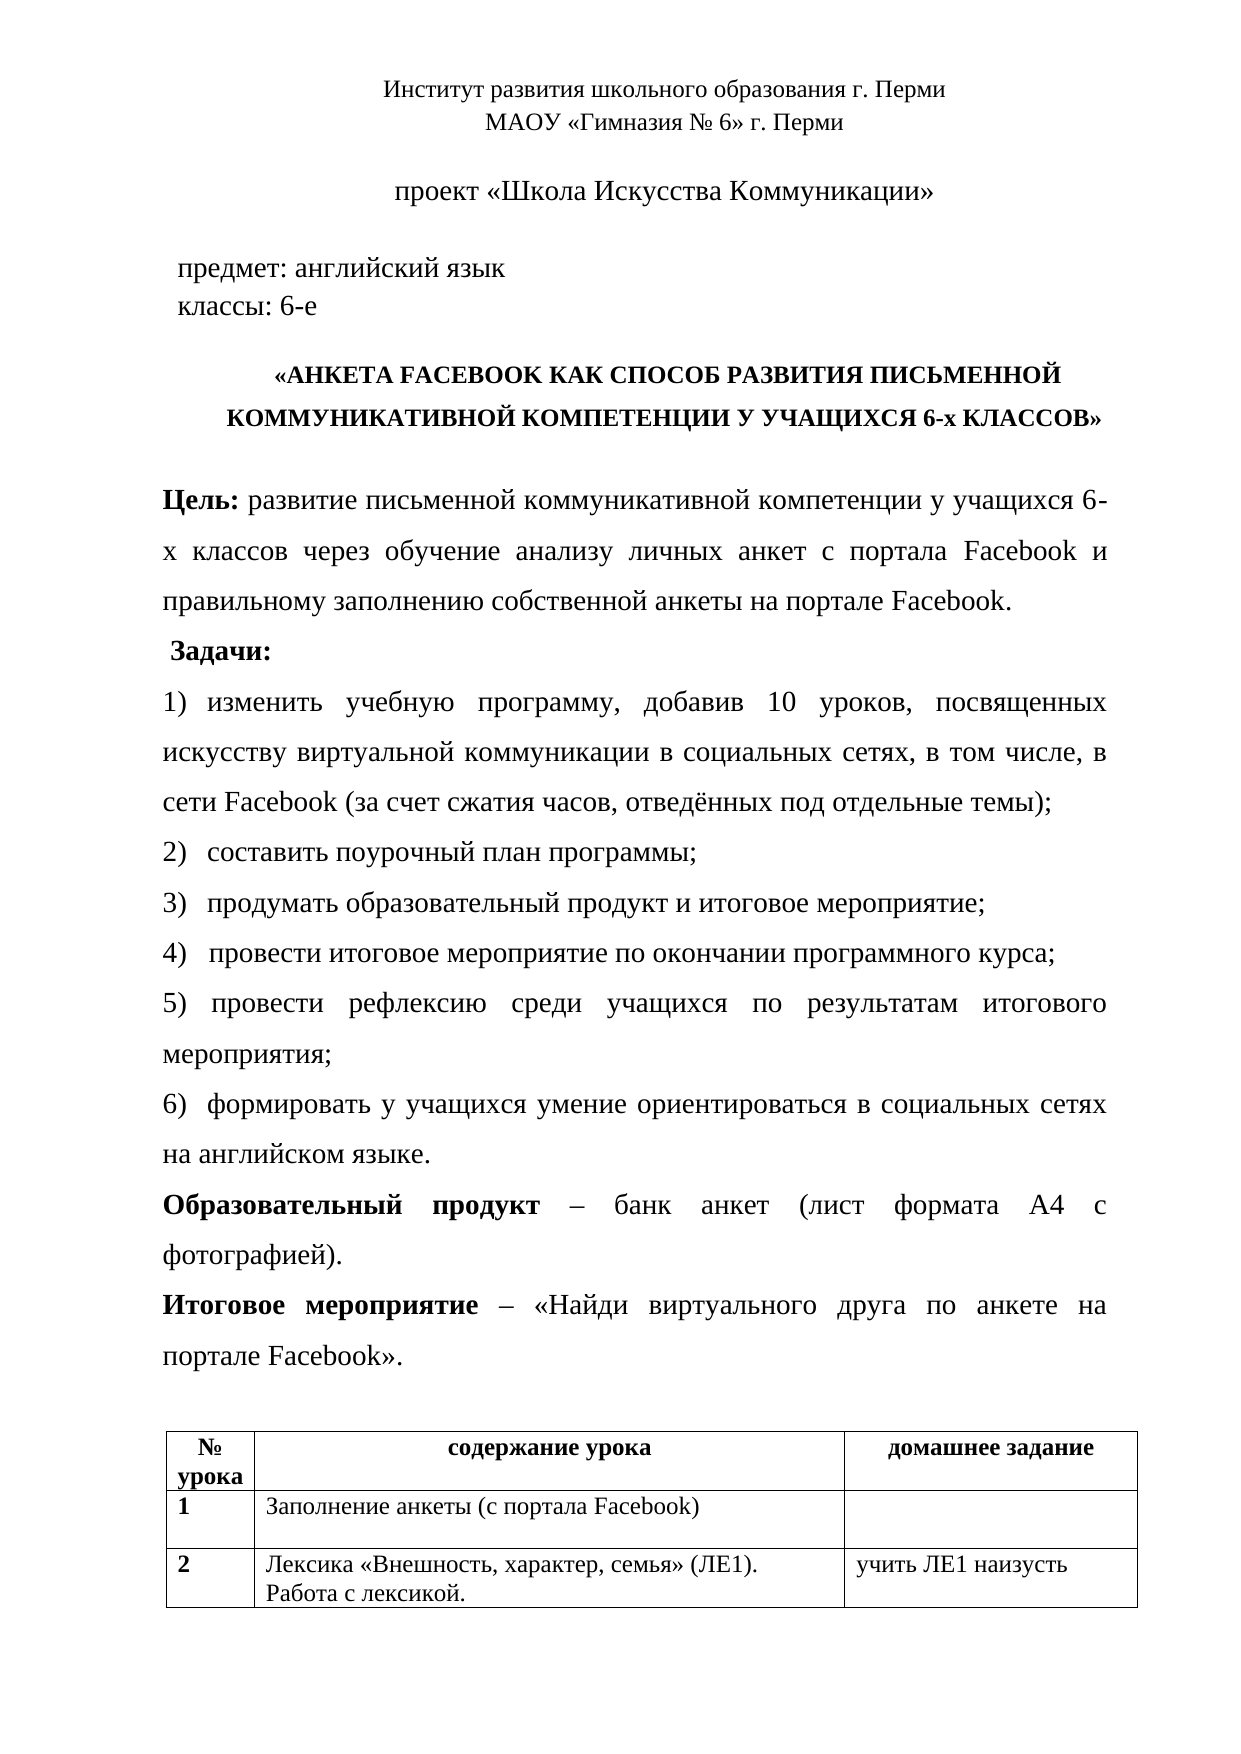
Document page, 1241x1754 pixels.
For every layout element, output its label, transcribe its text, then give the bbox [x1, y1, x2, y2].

text классы: 6-е [133, 288, 1152, 322]
table_cell Заполнение анкеты (с портала Facebook) [255, 1491, 844, 1548]
text «АНКЕТА FACEBOOK КАК СПОСОБ РАЗВИТИЯ ПИСЬМЕННОЙ [177, 360, 1152, 389]
text Итоговое мероприятие – «Найди виртуального друга по анкете на портале Facebook». [162, 1287, 1107, 1371]
table_header содержание урока [255, 1432, 844, 1490]
text предмет: английский язык [133, 250, 1152, 283]
text Институт развития школьного образования г. Перми [177, 74, 1152, 103]
text 4) провести итоговое мероприятие по окончании программного курса; [162, 935, 1107, 969]
text 5) провести рефлексию среди учащихся по результатам итогового мероприятия; [162, 986, 1107, 1069]
table_header домашнее задание [845, 1432, 1137, 1490]
table_cell 1 [167, 1491, 254, 1548]
table_cell Лексика «Внешность, характер, семья» (ЛЕ1). Работа с лексикой. [255, 1549, 844, 1607]
list продумать образовательный продукт и итоговое мероприятие; [162, 885, 1107, 918]
text Цель: развитие письменной коммуникативной компетенции у учащихся 6-х классов через обучение анализу личных анкет с портала Facebook и правильному заполнению собственной анкеты на портале Facebook. [162, 482, 1107, 617]
table_cell 2 [167, 1549, 254, 1607]
list составить поурочный план программы; [162, 834, 1107, 868]
table_header № урока [167, 1432, 254, 1490]
text Образовательный продукт – банк анкет (лист формата А4 с фотографией). [162, 1187, 1107, 1271]
list изменить учебную программу, добавив 10 уроков, посвященных искусству виртуальной коммуникации в социальных сетях, в том числе, в сети Facebook (за счет сжатия часов, отведённых под отдельные темы); [162, 684, 1107, 818]
table_cell учить ЛЕ1 наизусть [845, 1549, 1137, 1607]
text КОММУНИКАТИВНОЙ КОМПЕТЕНЦИИ У УЧАЩИХСЯ 6-х КЛАССОВ» [177, 403, 1152, 432]
text проект «Школа Искусства Коммуникации» [177, 173, 1152, 206]
text МАОУ «Гимназия № 6» г. Перми [177, 107, 1152, 136]
text Задачи: [162, 633, 1107, 667]
text 6) формировать у учащихся умение ориентироваться в социальных сетях на английском языке. [162, 1086, 1107, 1170]
table_cell [845, 1491, 1137, 1548]
